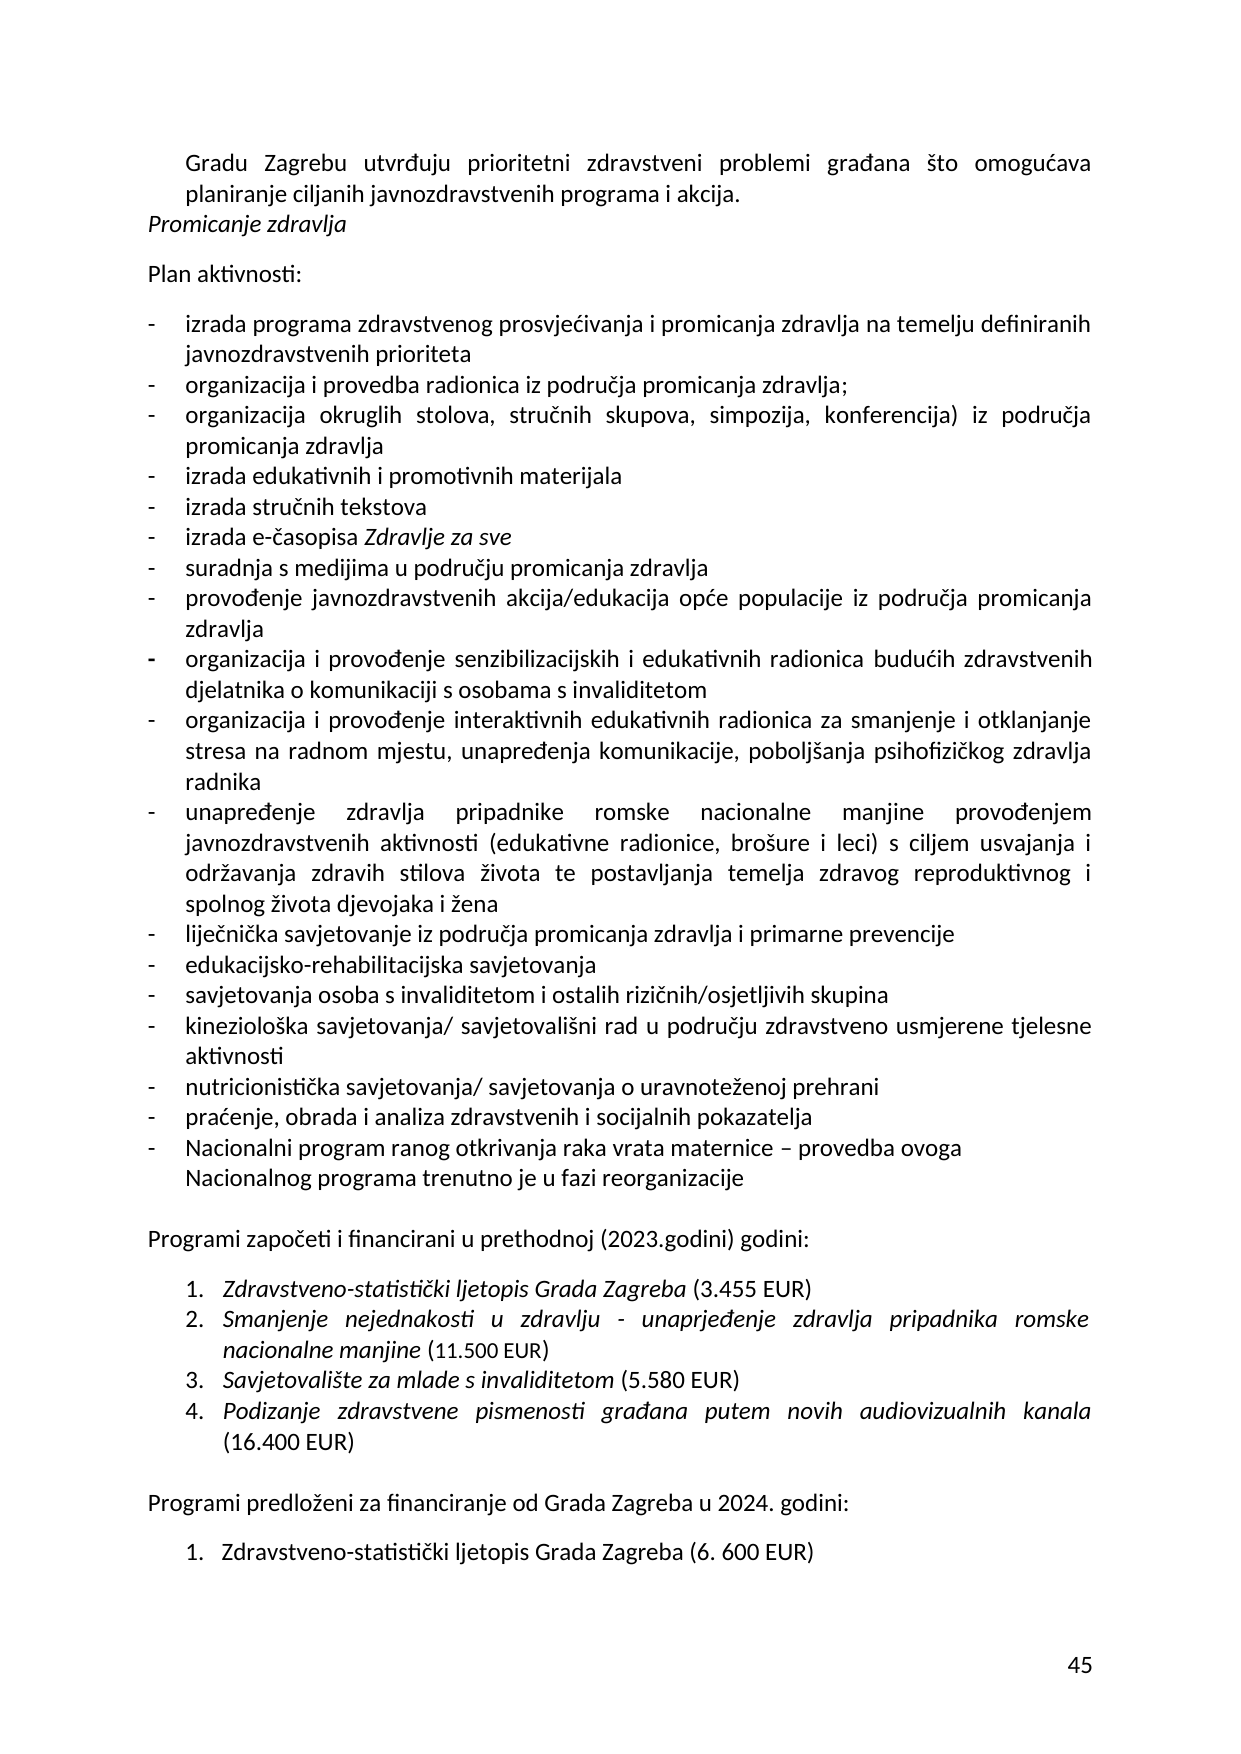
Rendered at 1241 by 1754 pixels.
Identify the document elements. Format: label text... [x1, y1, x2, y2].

list Smanjenje nejednakosti u zdravlju - unaprjeđenje zdravlja pripadnika romske nacionalne manjine (11.500 EUR) [185, 1303, 1093, 1364]
list suradnja s medijima u području promicanja zdravlja [148, 552, 1093, 582]
text 1. Zdravstveno-statistički ljetopis Grada Zagreba (6. 600 EUR) [185, 1536, 1093, 1567]
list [148, 148, 1093, 209]
list kineziološka savjetovanja/ savjetovališni rad u području zdravstveno usmjerene tjelesne aktivnosti [148, 1010, 1093, 1071]
list provođenje javnozdravstvenih akcija/edukacija opće populacije iz područja promicanja zdravlja [148, 582, 1093, 643]
list organizacija i provođenje interaktivnih edukativnih radionica za smanjenje i otklanjanje stresa na radnom mjestu, unapređenja komunikacije, poboljšanja psihofizičkog zdravlja radnika [148, 704, 1093, 796]
list izrada programa zdravstvenog prosvjećivanja i promicanja zdravlja na temelju definiranih javnozdravstvenih prioriteta [148, 308, 1093, 369]
text Programi započeti i financirani u prethodnoj (2023.godini) godini: [148, 1223, 1093, 1254]
text Programi predloženi za financiranje od Grada Zagreba u 2024. godini: [148, 1487, 1093, 1517]
list organizacija okruglih stolova, stručnih skupova, simpozija, konferencija) iz područja promicanja zdravlja [148, 399, 1093, 460]
list izrada stručnih tekstova [148, 491, 1093, 521]
list Nacionalni program ranog otkrivanja raka vrata maternice – provedba ovoga Nacionalnog programa trenutno je u fazi reorganizacije [148, 1132, 1093, 1193]
list izrada edukativnih i promotivnih materijala [148, 460, 1093, 491]
list unapređenje zdravlja pripadnike romske nacionalne manjine provođenjem javnozdravstvenih aktivnosti (edukativne radionice, brošure i leci) s ciljem usvajanja i održavanja zdravih stilova života te postavljanja temelja zdravog reproduktivnog i spolnog života djevojaka i žena [148, 796, 1093, 918]
list savjetovanja osoba s invaliditetom i ostalih rizičnih/osjetljivih skupina [148, 979, 1093, 1010]
list liječnička savjetovanje iz područja promicanja zdravlja i primarne prevencije [148, 918, 1093, 949]
list izrada e-časopisa Zdravlje za sve [148, 521, 1093, 552]
list praćenje, obrada i analiza zdravstvenih i socijalnih pokazatelja [148, 1101, 1093, 1132]
list Savjetovalište za mlade s invaliditetom (5.580 EUR) [185, 1364, 1093, 1395]
text Promicanje zdravlja [148, 209, 1093, 239]
list Podizanje zdravstvene pismenosti građana putem novih audiovizualnih kanala (16.400 EUR) [185, 1395, 1093, 1456]
list organizacija i provedba radionica iz područja promicanja zdravlja; [148, 369, 1093, 399]
list organizacija i provođenje senzibilizacijskih i edukativnih radionica budućih zdravstvenih djelatnika o komunikaciji s osobama s invaliditetom [148, 643, 1093, 704]
list nutricionistička savjetovanja/ savjetovanja o uravnoteženoj prehrani [148, 1071, 1093, 1101]
list edukacijsko-rehabilitacijska savjetovanja [148, 949, 1093, 979]
text Plan aktivnosti: [148, 258, 1093, 289]
list Zdravstveno-statistički ljetopis Grada Zagreba (3.455 EUR) [185, 1273, 1093, 1303]
